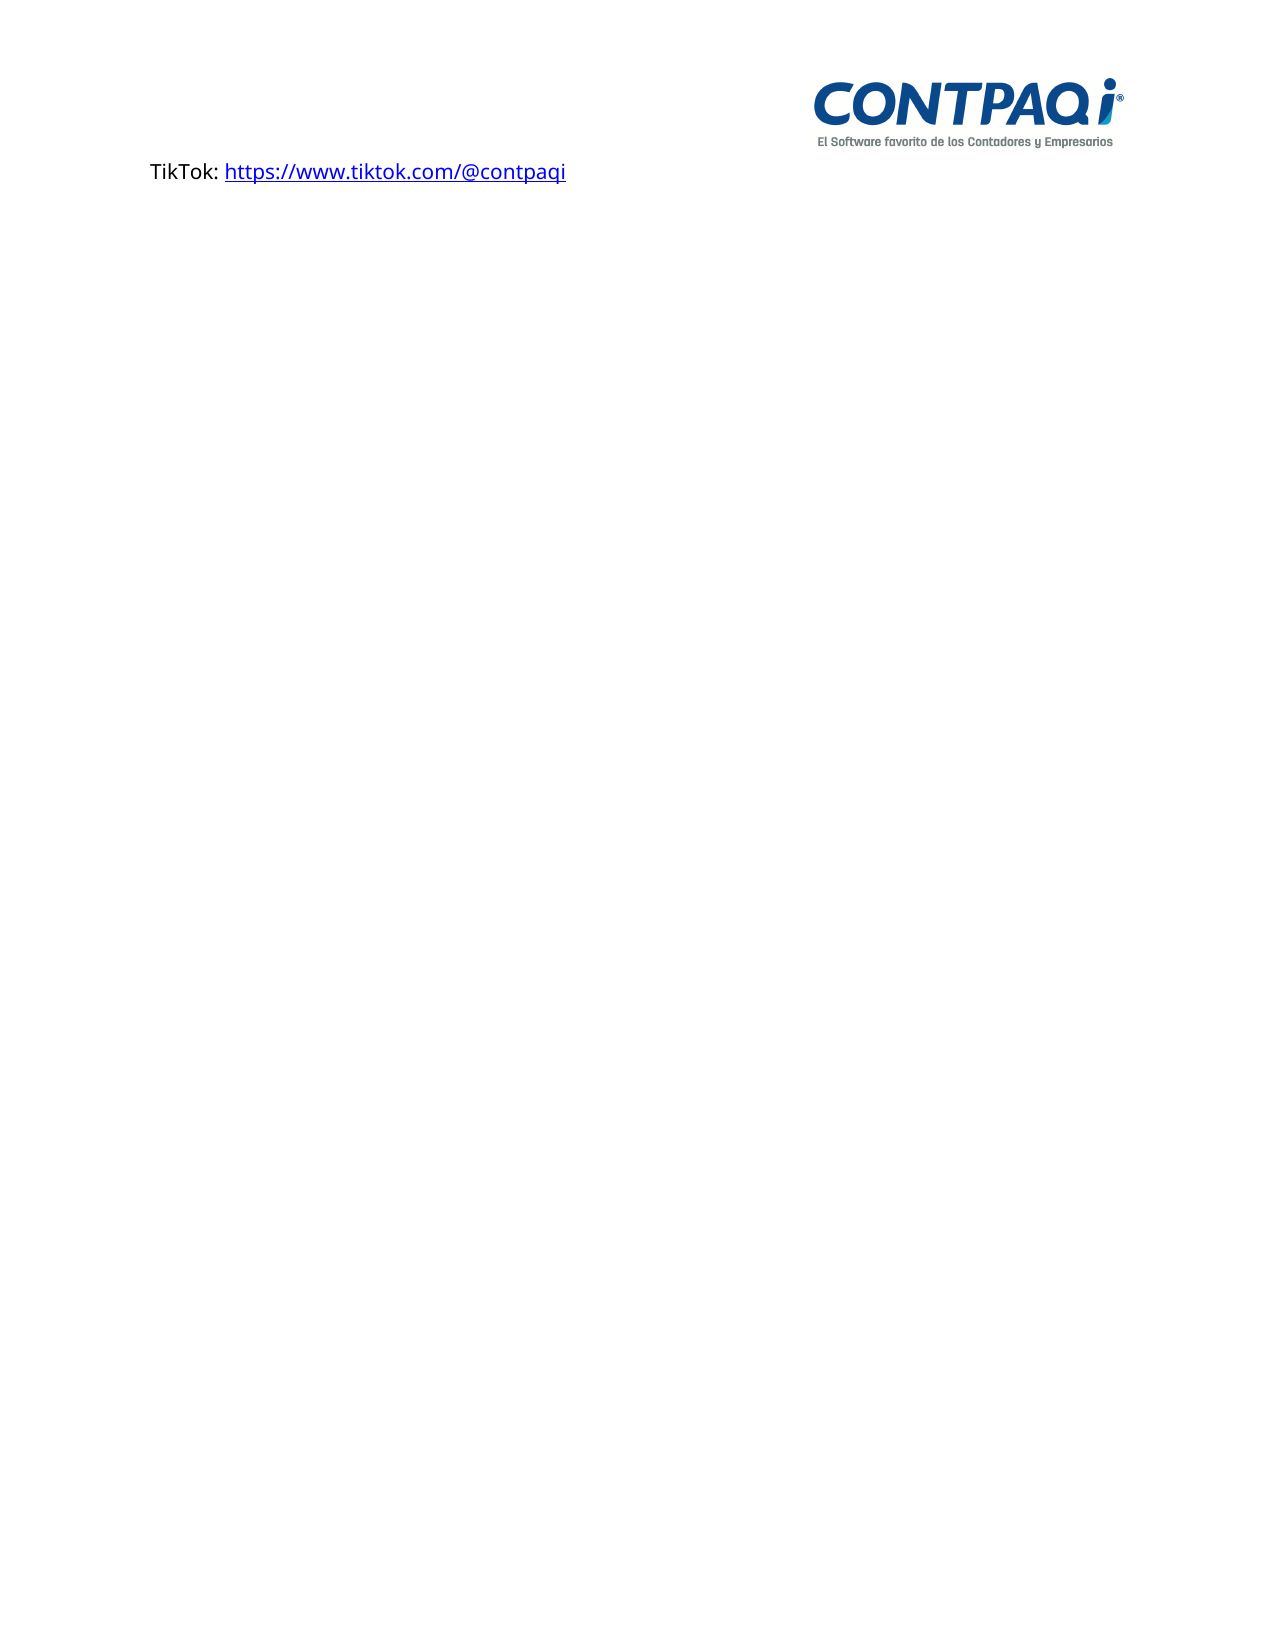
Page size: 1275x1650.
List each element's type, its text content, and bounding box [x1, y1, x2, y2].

text TikTok: https://www.tiktok.com/@contpaqi [150, 157, 1125, 185]
picture [809, 75, 1125, 153]
